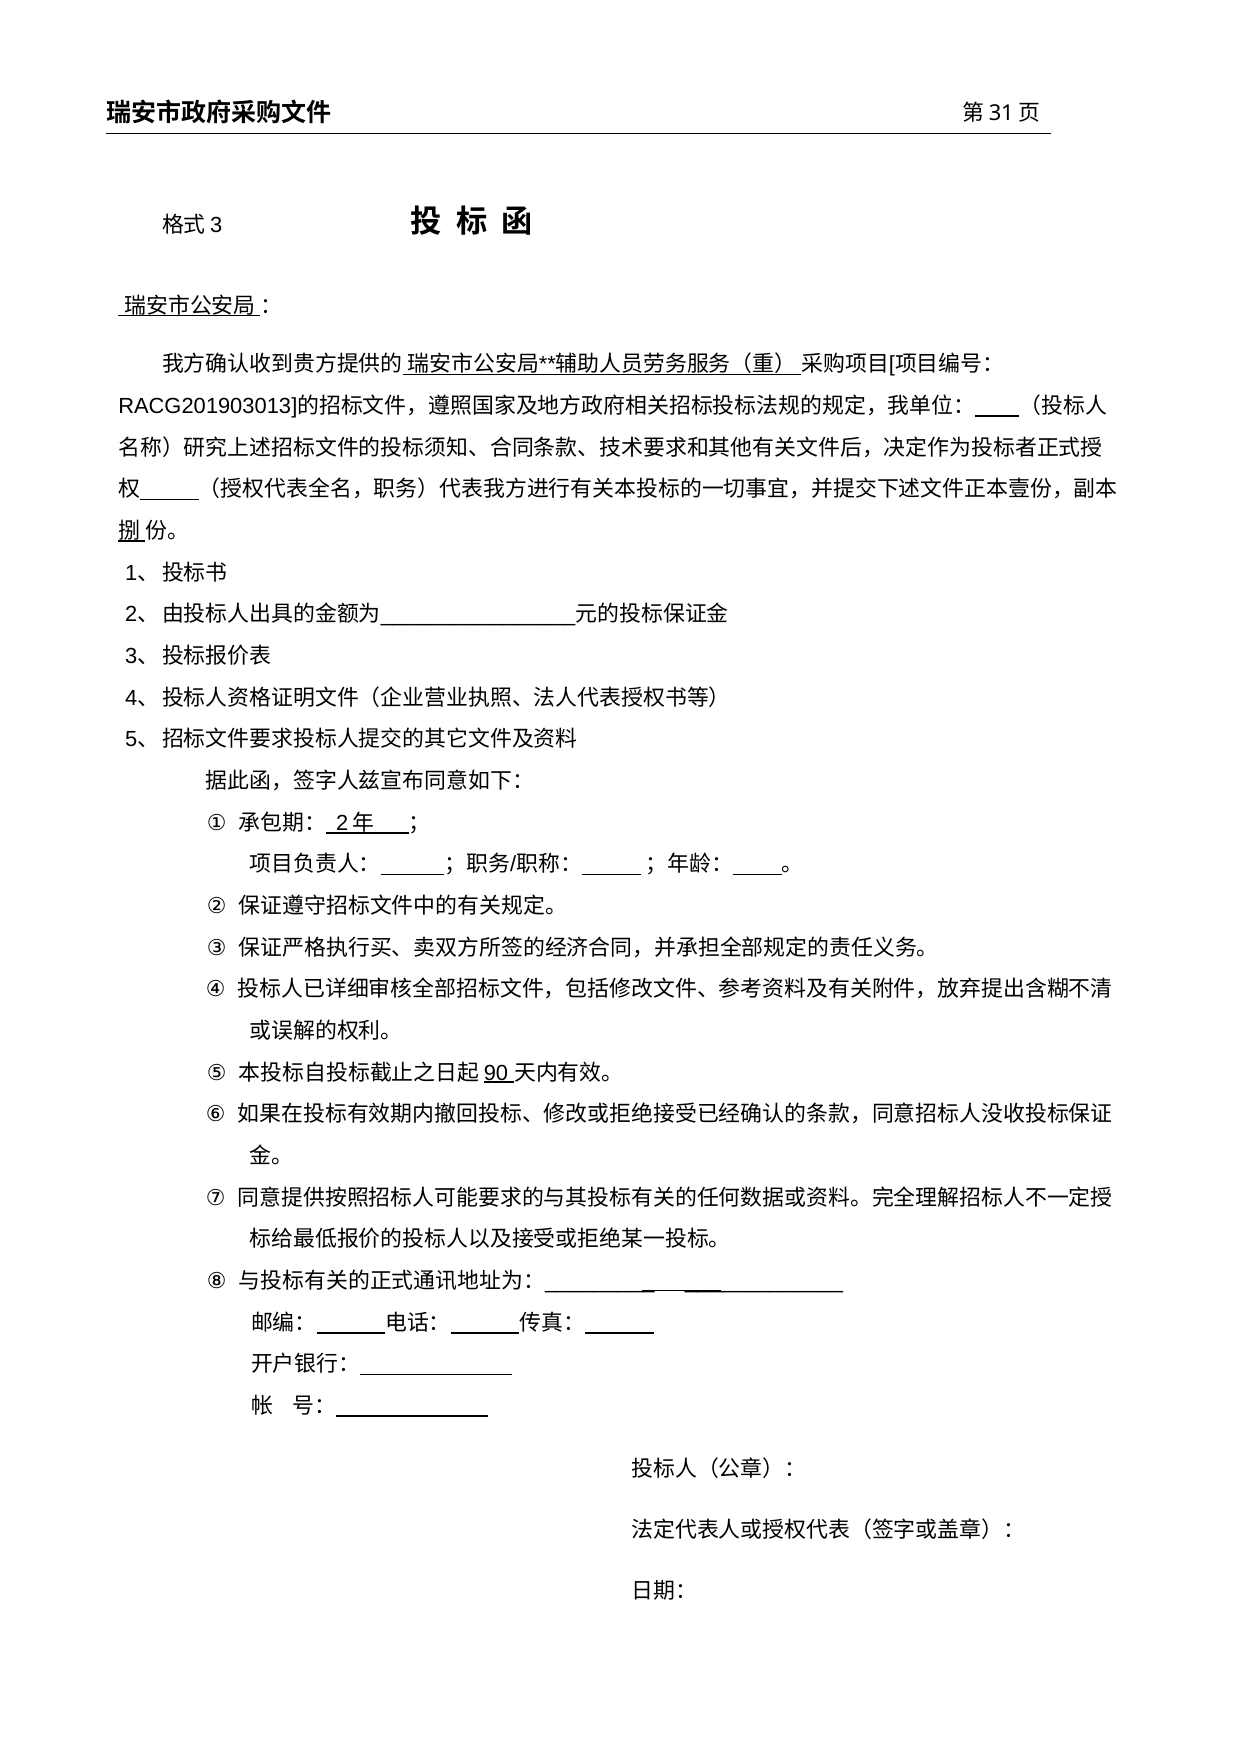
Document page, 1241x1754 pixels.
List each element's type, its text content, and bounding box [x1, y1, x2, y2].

text ② 保证遵守招标文件中的有关规定。 [118, 880, 1122, 922]
list 由投标人出具的金额为________________元的投标保证金 [118, 588, 1122, 630]
text 日期： [118, 1573, 1122, 1604]
text ④ 投标人已详细审核全部招标文件，包括修改文件、参考资料及有关附件，放弃提出含糊不清或误解的权利。 [206, 963, 1122, 1047]
text 我方确认收到贵方提供的 瑞安市公安局**辅助人员劳务服务（重） 采购项目[项目编号：RACG201903013]的招标文件，遵照国家及地方政府相关招标投标法规的规定，我单位： （投标人名称）研究上述招标文件的投标须知、合同条款、技术要求和其他有关文件后，决定作为投标者正式授权 （授权代表全名，职务）代表我方进行有关本投标的一切事宜，并提交下述文件正本壹份，副本 捌 份。 [118, 338, 1122, 547]
text 项目负责人： ；职务/职称： ；年龄： 。 [118, 838, 1122, 880]
list 投标人资格证明文件（企业营业执照、法人代表授权书等） [118, 672, 1122, 713]
list 投标报价表 [118, 630, 1122, 672]
text ① 承包期： 2年 ； [118, 797, 1122, 838]
text ⑤ 本投标自投标截止之日起90 天内有效。 [118, 1047, 1122, 1088]
text 帐 号： [118, 1380, 1122, 1422]
text 格式3 投 标 函 [118, 196, 1122, 242]
list 投标书 [118, 547, 1122, 588]
text ⑧ 与投标有关的正式通讯地址为：_________ _____________ [118, 1255, 1122, 1297]
text ⑦ 同意提供按照招标人可能要求的与其投标有关的任何数据或资料。完全理解招标人不一定授标给最低报价的投标人以及接受或拒绝某一投标。 [206, 1172, 1122, 1255]
text ③ 保证严格执行买、卖双方所签的经济合同，并承担全部规定的责任义务。 [118, 922, 1122, 963]
text 法定代表人或授权代表（签字或盖章）： [118, 1512, 1122, 1543]
text 投标人（公章）： [118, 1451, 1122, 1483]
text ⑥ 如果在投标有效期内撤回投标、修改或拒绝接受已经确认的条款，同意招标人没收投标保证金。 [206, 1088, 1122, 1172]
text 邮编： 电话： 传真： [118, 1297, 1122, 1338]
list 招标文件要求投标人提交的其它文件及资料 [118, 713, 1122, 755]
text 开户银行： [118, 1338, 1122, 1380]
text 据此函，签字人兹宣布同意如下： [118, 755, 1122, 797]
text 瑞安市公安局 ： [118, 281, 1122, 322]
